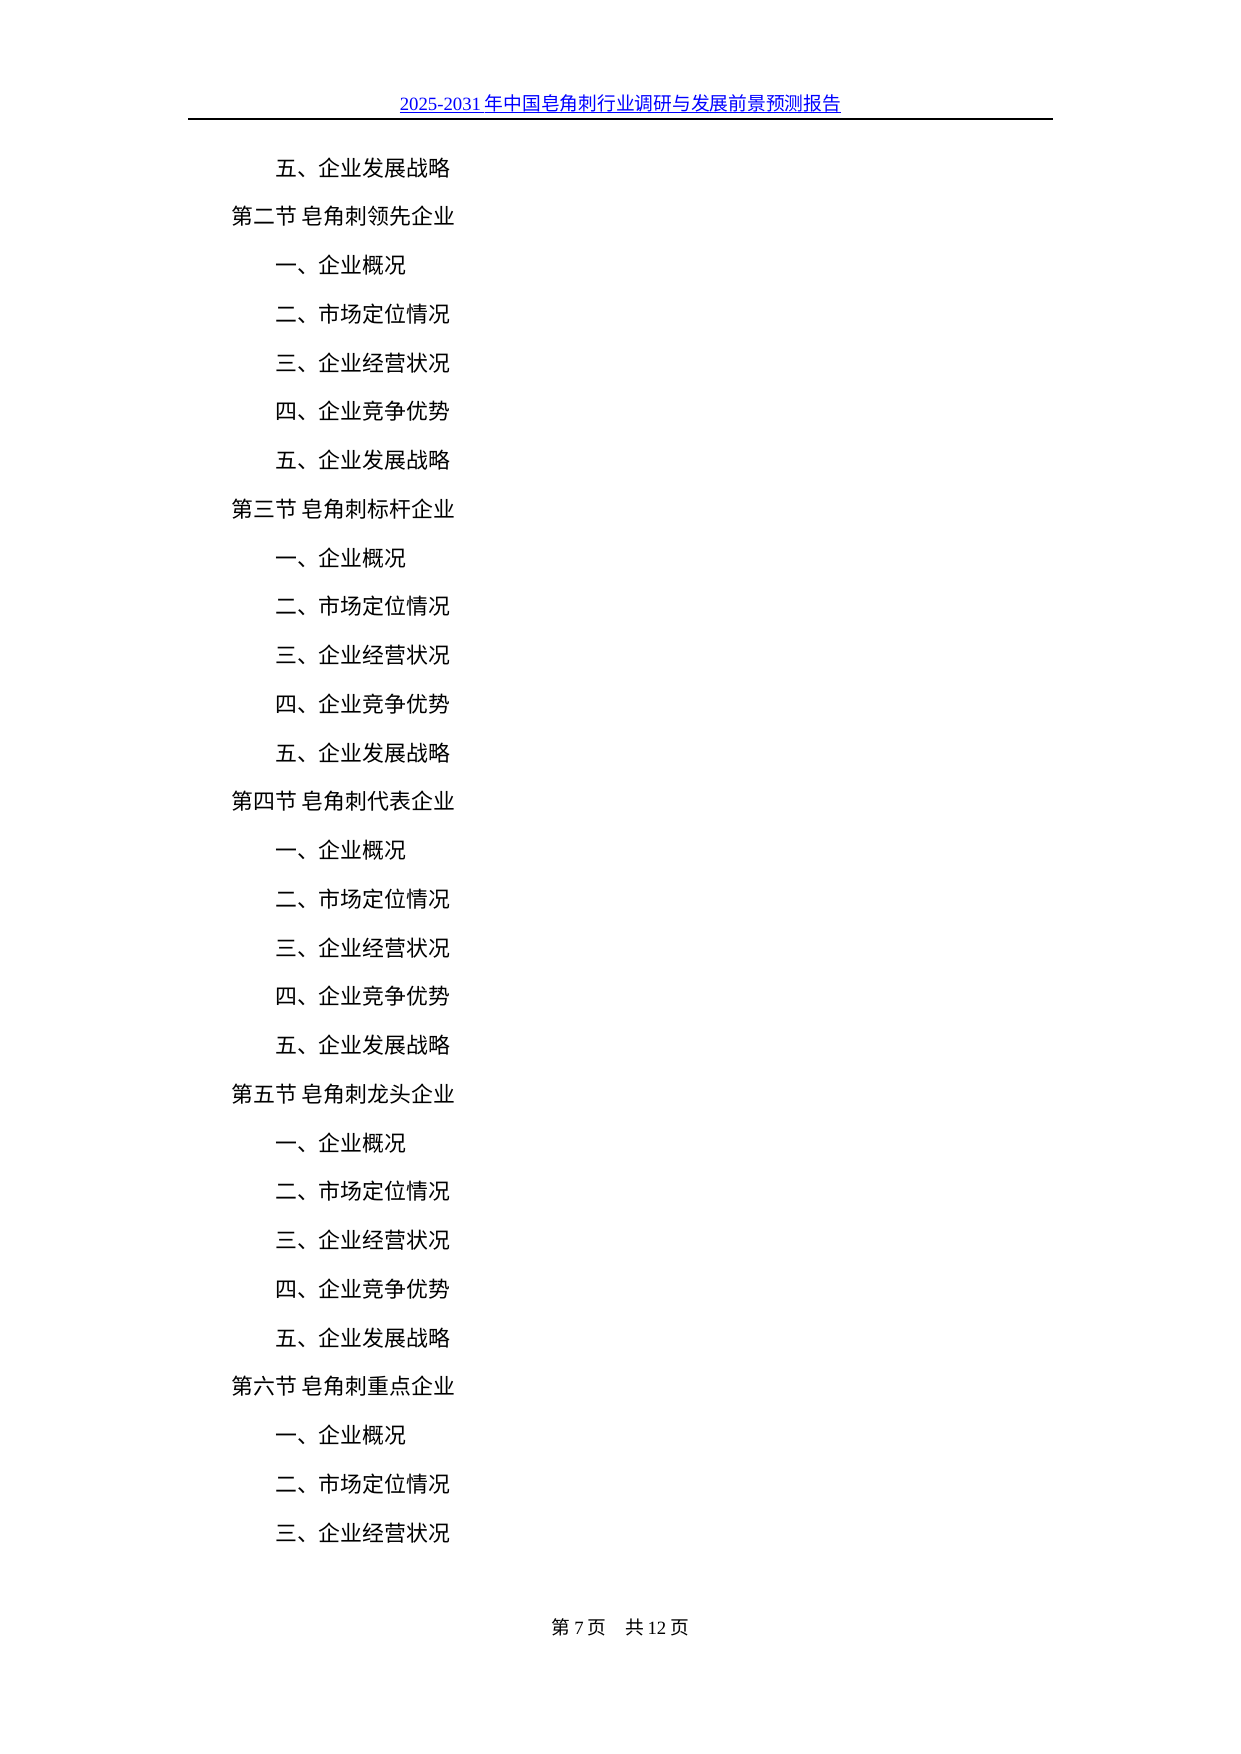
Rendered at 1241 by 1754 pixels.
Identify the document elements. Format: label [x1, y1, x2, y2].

text [187, 150, 1053, 1548]
